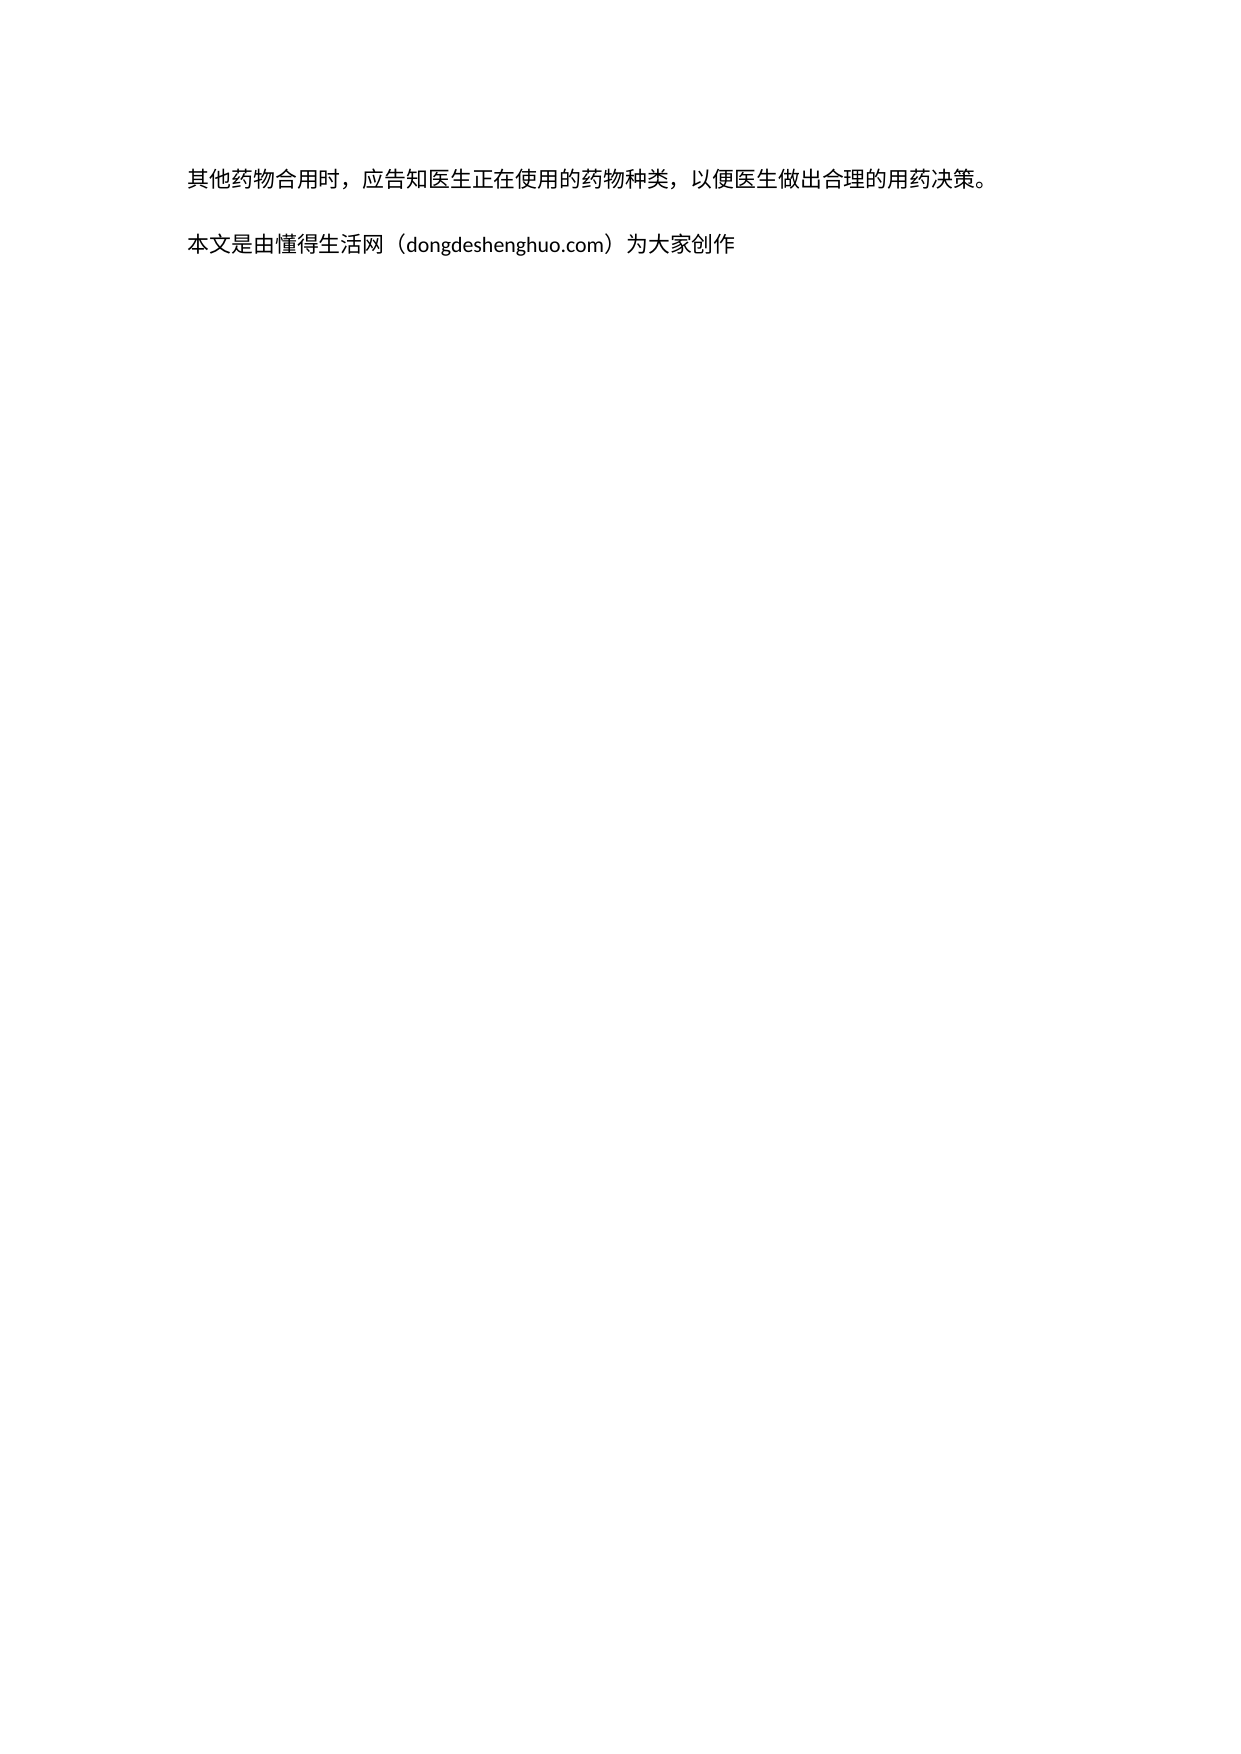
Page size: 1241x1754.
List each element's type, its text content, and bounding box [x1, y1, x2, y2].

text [187, 162, 1053, 194]
text 本文是由懂得生活网（dongdeshenghuo.com）为大家创作 [187, 227, 1053, 259]
